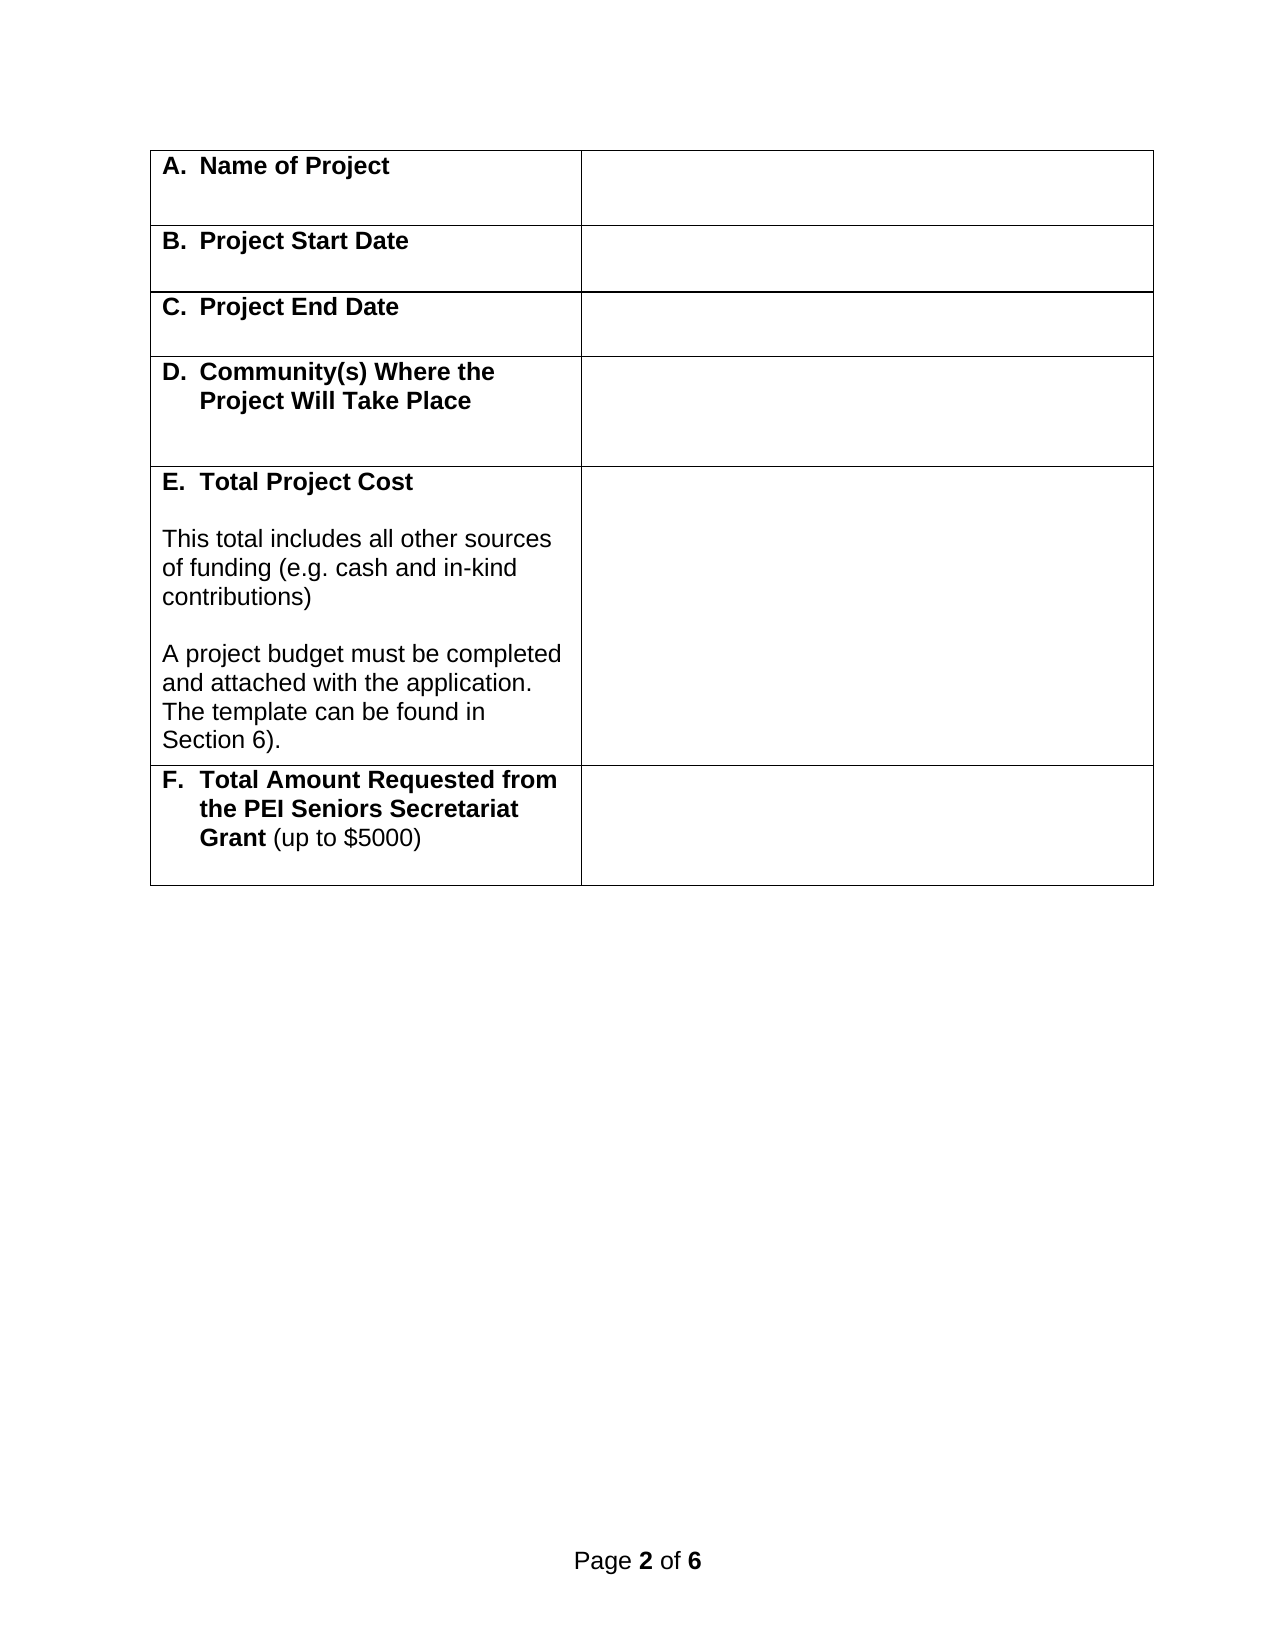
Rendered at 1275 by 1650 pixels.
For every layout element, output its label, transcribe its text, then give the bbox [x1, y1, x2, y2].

table_cell [582, 467, 1153, 764]
table_cell [582, 226, 1153, 291]
table_cell [582, 766, 1153, 885]
table_cell [582, 357, 1153, 466]
table_cell Total Amount Requested from the PEI Seniors Secretariat Grant (up to $5000) [151, 766, 581, 885]
table_cell Name of Project [151, 151, 581, 225]
table_cell Project Start Date [151, 226, 581, 291]
table_cell Total Project Cost This total includes all other sources of funding (e.g. cash and in-kind contributions) A project budget must be completed and attached with the application. The template can be found in Section 6). [151, 467, 581, 764]
table_cell Project End Date [151, 293, 581, 356]
table_cell [582, 151, 1153, 225]
table_cell [582, 293, 1153, 356]
table_cell Community(s) Where the Project Will Take Place [151, 357, 581, 466]
